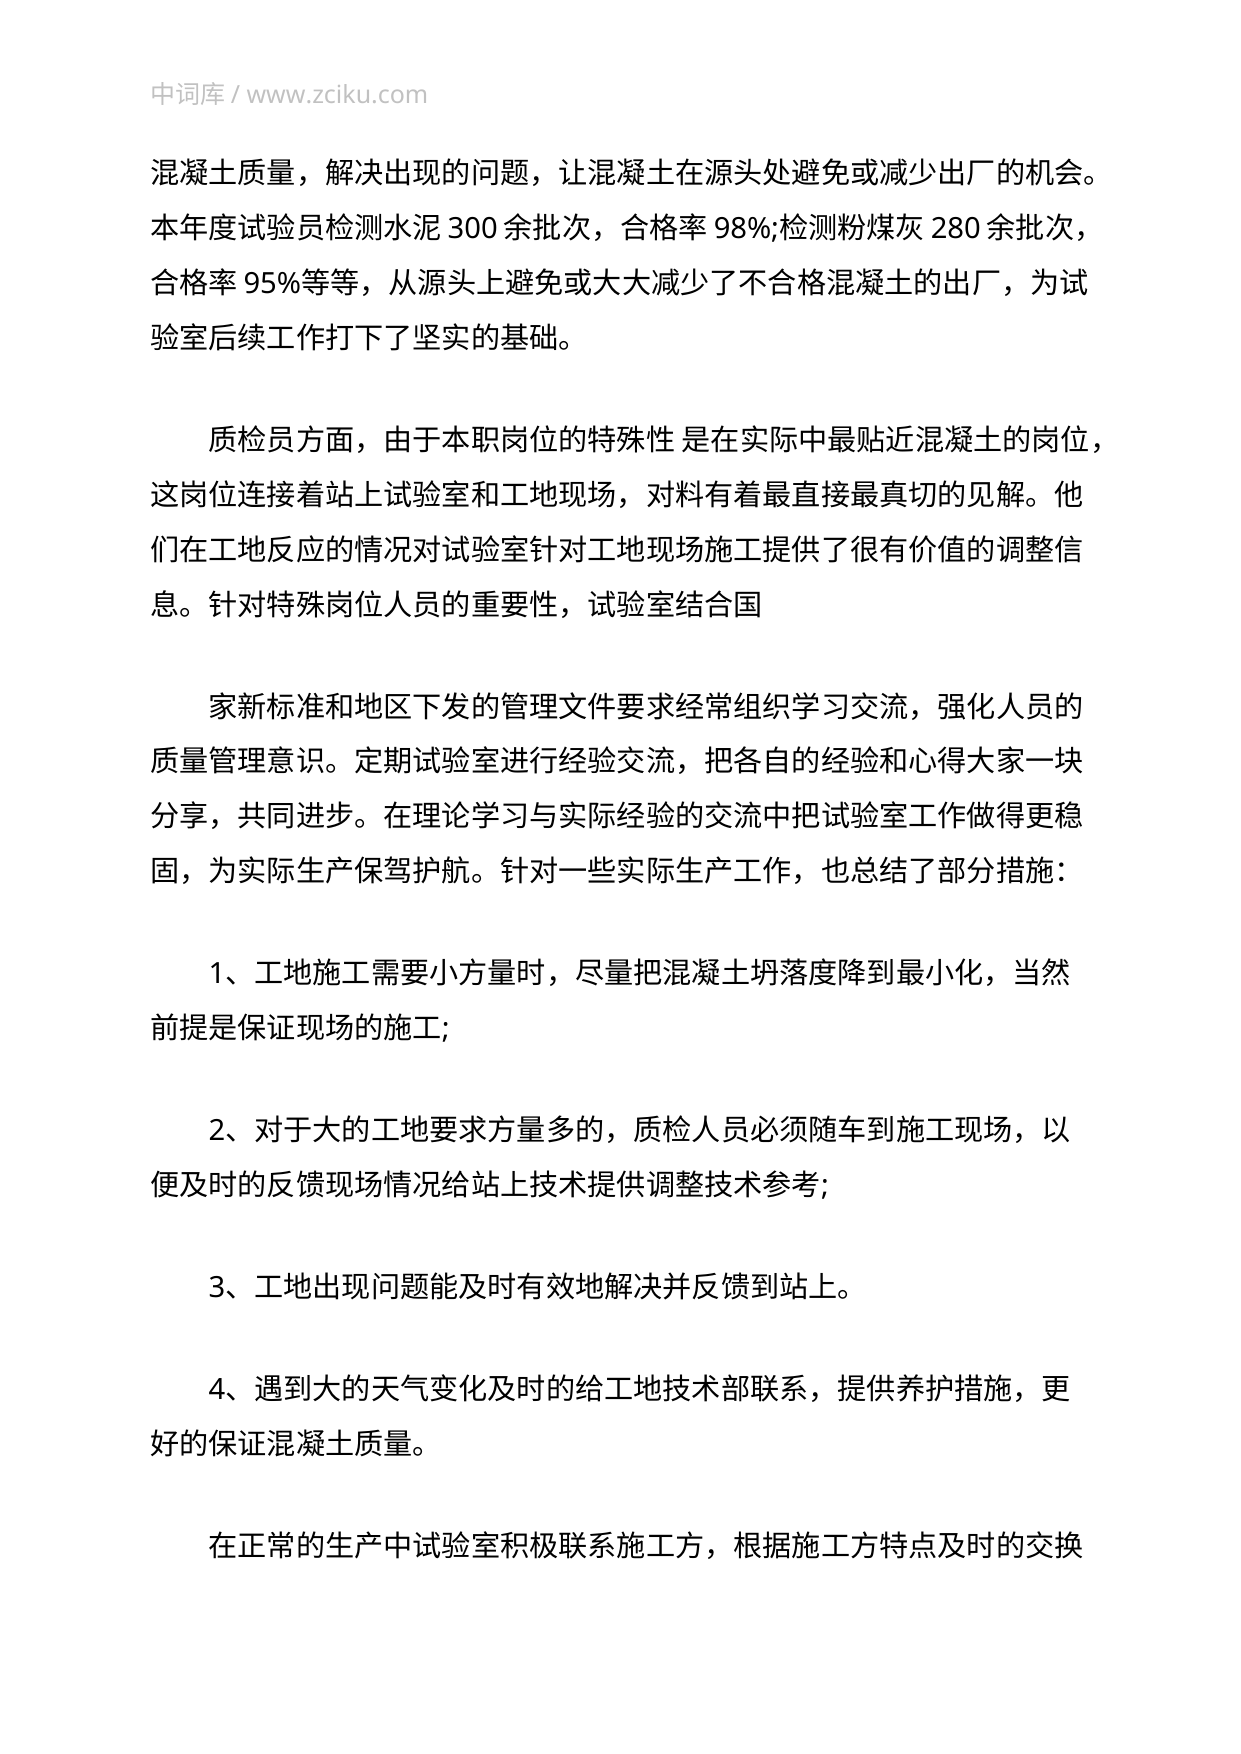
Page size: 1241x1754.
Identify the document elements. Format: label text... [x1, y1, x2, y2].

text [150, 1522, 1090, 1564]
text 1、工地施工需要小方量时，尽量把混凝土坍落度降到最小化，当然前提是保证现场的施工; [150, 949, 1090, 1047]
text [150, 150, 1090, 357]
text 2、对于大的工地要求方量多的，质检人员必须随车到施工现场，以便及时的反馈现场情况给站上技术提供调整技术参考; [150, 1107, 1090, 1204]
text 3、工地出现问题能及时有效地解决并反馈到站上。 [150, 1263, 1090, 1306]
text 家新标准和地区下发的管理文件要求经常组织学习交流，强化人员的质量管理意识。定期试验室进行经验交流，把各自的经验和心得大家一块分享，共同进步。在理论学习与实际经验的交流中把试验室工作做得更稳固，为实际生产保驾护航。针对一些实际生产工作，也总结了部分措施： [150, 683, 1090, 890]
text 质检员方面，由于本职岗位的特殊性 是在实际中最贴近混凝土的岗位，这岗位连接着站上试验室和工地现场，对料有着最直接最真切的见解。他们在工地反应的情况对试验室针对工地现场施工提供了很有价值的调整信息。针对特殊岗位人员的重要性，试验室结合国 [150, 417, 1090, 624]
text 4、遇到大的天气变化及时的给工地技术部联系，提供养护措施，更好的保证混凝土质量。 [150, 1366, 1090, 1463]
